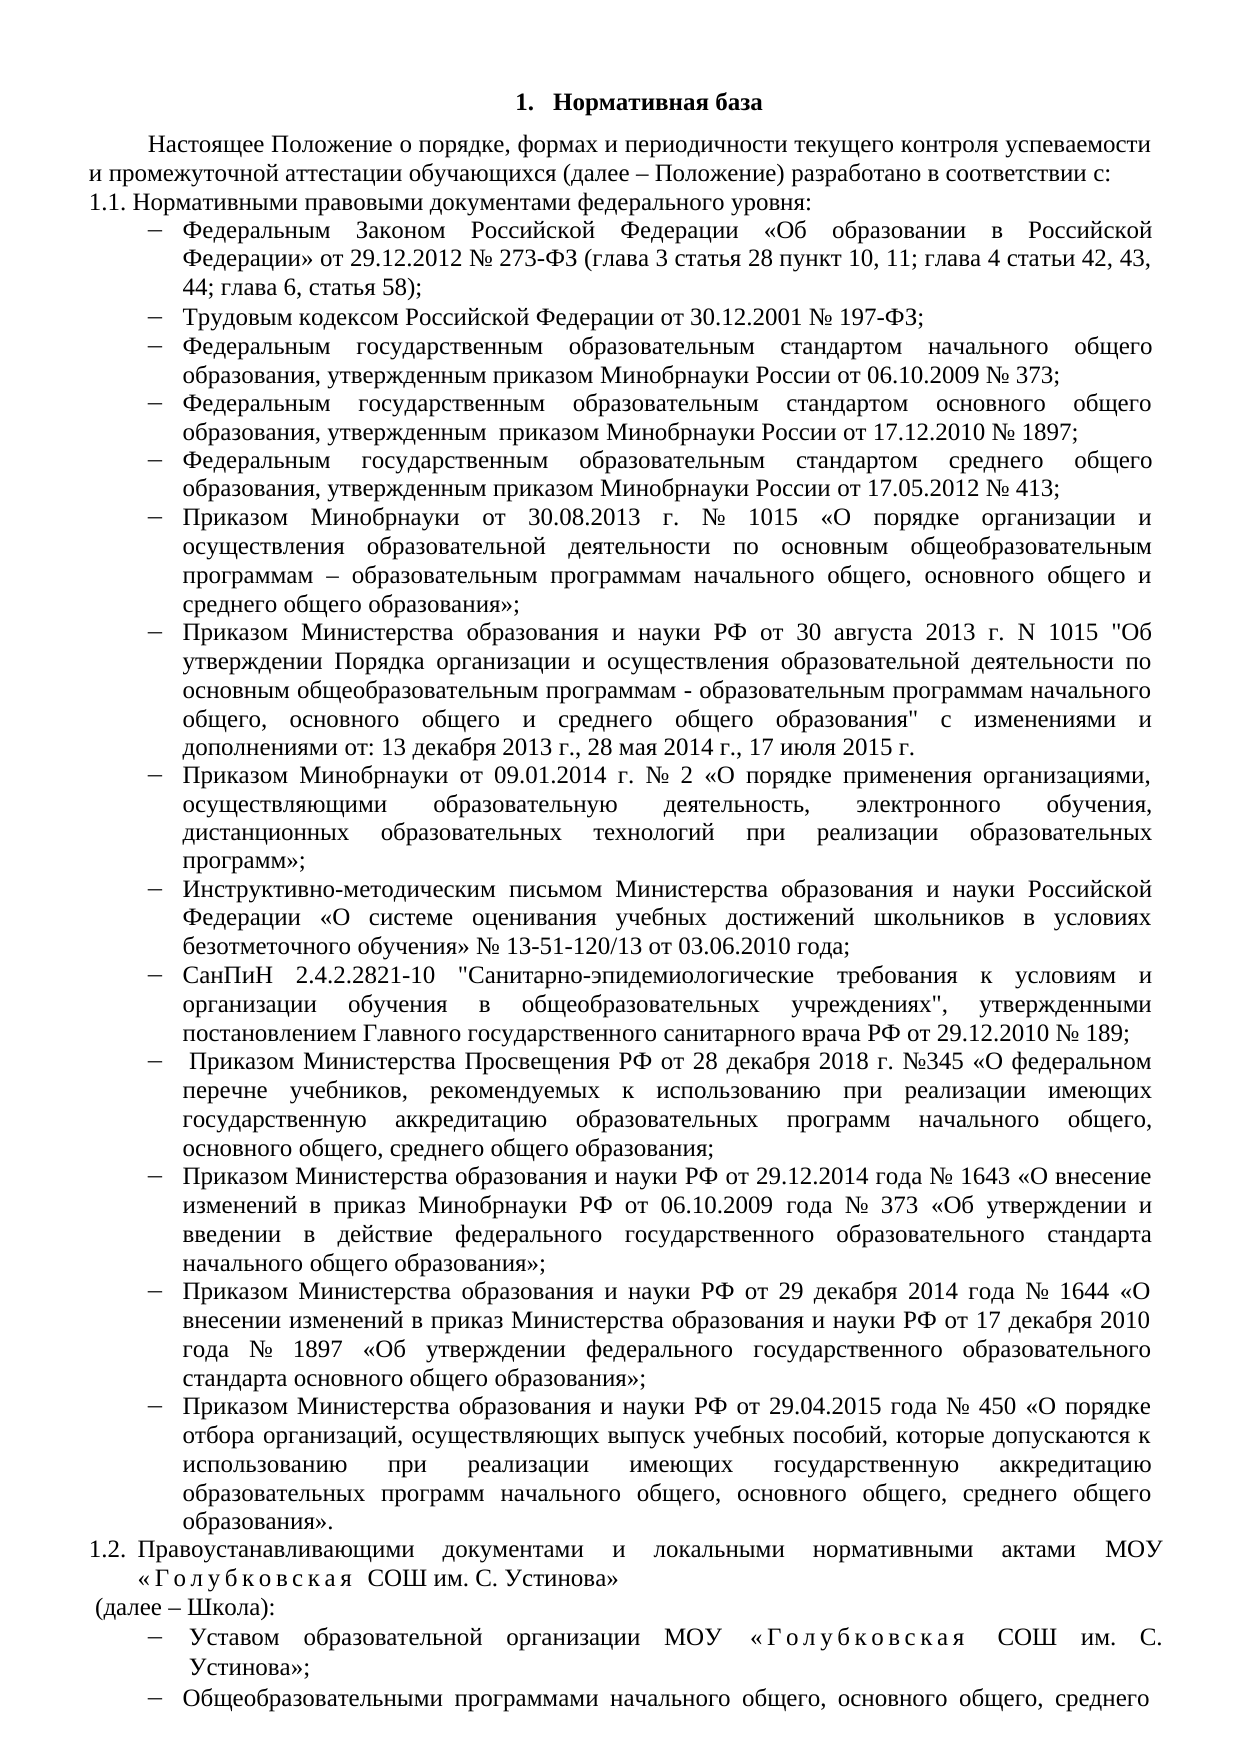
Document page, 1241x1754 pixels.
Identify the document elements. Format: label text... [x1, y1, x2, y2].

list Приказом Министерства образования и науки РФ от 30 августа 2013 г. N 1015 "Об утверждении Порядка организации и осуществления образовательной деятельности по основным общеобразовательным программам - образовательным программам начального общего, основного общего и среднего общего образования" с изменениями и дополнениями от: 13 декабря 2013 г., 28 мая 2014 г., 17 июля 2015 г. [145, 617, 1152, 761]
list Приказом Министерства образования и науки РФ от 29 декабря 2014 года № 1644 «О внесении изменений в приказ Министерства образования и науки РФ от 17 декабря 2010 года № 1897 «Об утверждении федерального государственного образовательного стандарта основного общего образования»; [145, 1276, 1152, 1391]
list Федеральным государственным образовательным стандартом среднего общего образования, утвержденным приказом Минобрнауки России от 17.05.2012 № 413; [145, 446, 1152, 502]
list Уставом образовательной организации МОУ «Голубковская СОШ им. С. Устинова»; [145, 1621, 1163, 1682]
list СанПиН 2.4.2.2821-10 "Санитарно-эпидемиологические требования к условиям и организации обучения в общеобразовательных учреждениях", утвержденными постановлением Главного государственного санитарного врача РФ от 29.12.2010 № 189; [145, 960, 1152, 1046]
list Федеральным государственным образовательным стандартом основного общего образования, утвержденным приказом Минобрнауки России от 17.12.2010 № 1897; [145, 389, 1152, 446]
text (далее – Школа): [89, 1592, 1163, 1621]
list Приказом Минобрнауки от 09.01.2014 г. № 2 «О порядке применения организациями, осуществляющими образовательную деятельность, электронного обучения, дистанционных образовательных технологий при реализации образовательных программ»; [145, 761, 1152, 874]
list Нормативными правовыми документами федерального уровня: [89, 187, 1163, 215]
subtitle Нормативная база [515, 87, 1163, 115]
list Инструктивно-методическим письмом Министерства образования и науки Российской Федерации «О системе оценивания учебных достижений школьников в условиях безотметочного обучения» № 13-51-120/13 от 03.06.2010 года; [145, 875, 1152, 959]
list Общеобразовательными программами начального общего, основного общего, среднего [145, 1682, 1163, 1712]
list Приказом Министерства образования и науки РФ от 29.04.2015 года № 450 «О порядке отбора организаций, осуществляющих выпуск учебных пособий, которые допускаются к использованию при реализации имеющих государственную аккредитацию образовательных программ начального общего, основного общего, среднего общего образования». [145, 1391, 1152, 1535]
list Правоустанавливающими документами и локальными нормативными актами МОУ «Голубковская СОШ им. С. Устинова» [89, 1535, 1163, 1592]
list Приказом Министерства Просвещения РФ от 28 декабря 2018 г. №345 «О федеральном перечне учебников, рекомендуемых к использованию при реализации имеющих государственную аккредитацию образовательных программ начального общего, основного общего, среднего общего образования; [145, 1046, 1152, 1161]
list Федеральным Законом Российской Федерации «Об образовании в Российской Федерации» от 29.12.2012 № 273-ФЗ (глава 3 статья 28 пункт 10, 11; глава 4 статьи 42, 43, 44; глава 6, статья 58); [145, 216, 1153, 300]
list Федеральным государственным образовательным стандартом начального общего образования, утвержденным приказом Минобрнауки России от 06.10.2009 № 373; [145, 331, 1152, 389]
list Приказом Министерства образования и науки РФ от 29.12.2014 года № 1643 «О внесение изменений в приказ Минобрнауки РФ от 06.10.2009 года № 373 «Об утверждении и введении в действие федерального государственного образовательного стандарта начального общего образования»; [145, 1161, 1152, 1276]
text Настоящее Положение о порядке, формах и периодичности текущего контроля успеваемости и промежуточной аттестации обучающихся (далее – Положение) разработано в соответствии с: [89, 129, 1152, 186]
list Трудовым кодексом Российской Федерации от 30.12.2001 № 197-ФЗ; [145, 301, 1163, 331]
list Приказом Минобрнауки от 30.08.2013 г. № 1015 «О порядке организации и осуществления образовательной деятельности по основным общеобразовательным программам – образовательным программам начального общего, основного общего и среднего общего образования»; [145, 502, 1152, 617]
